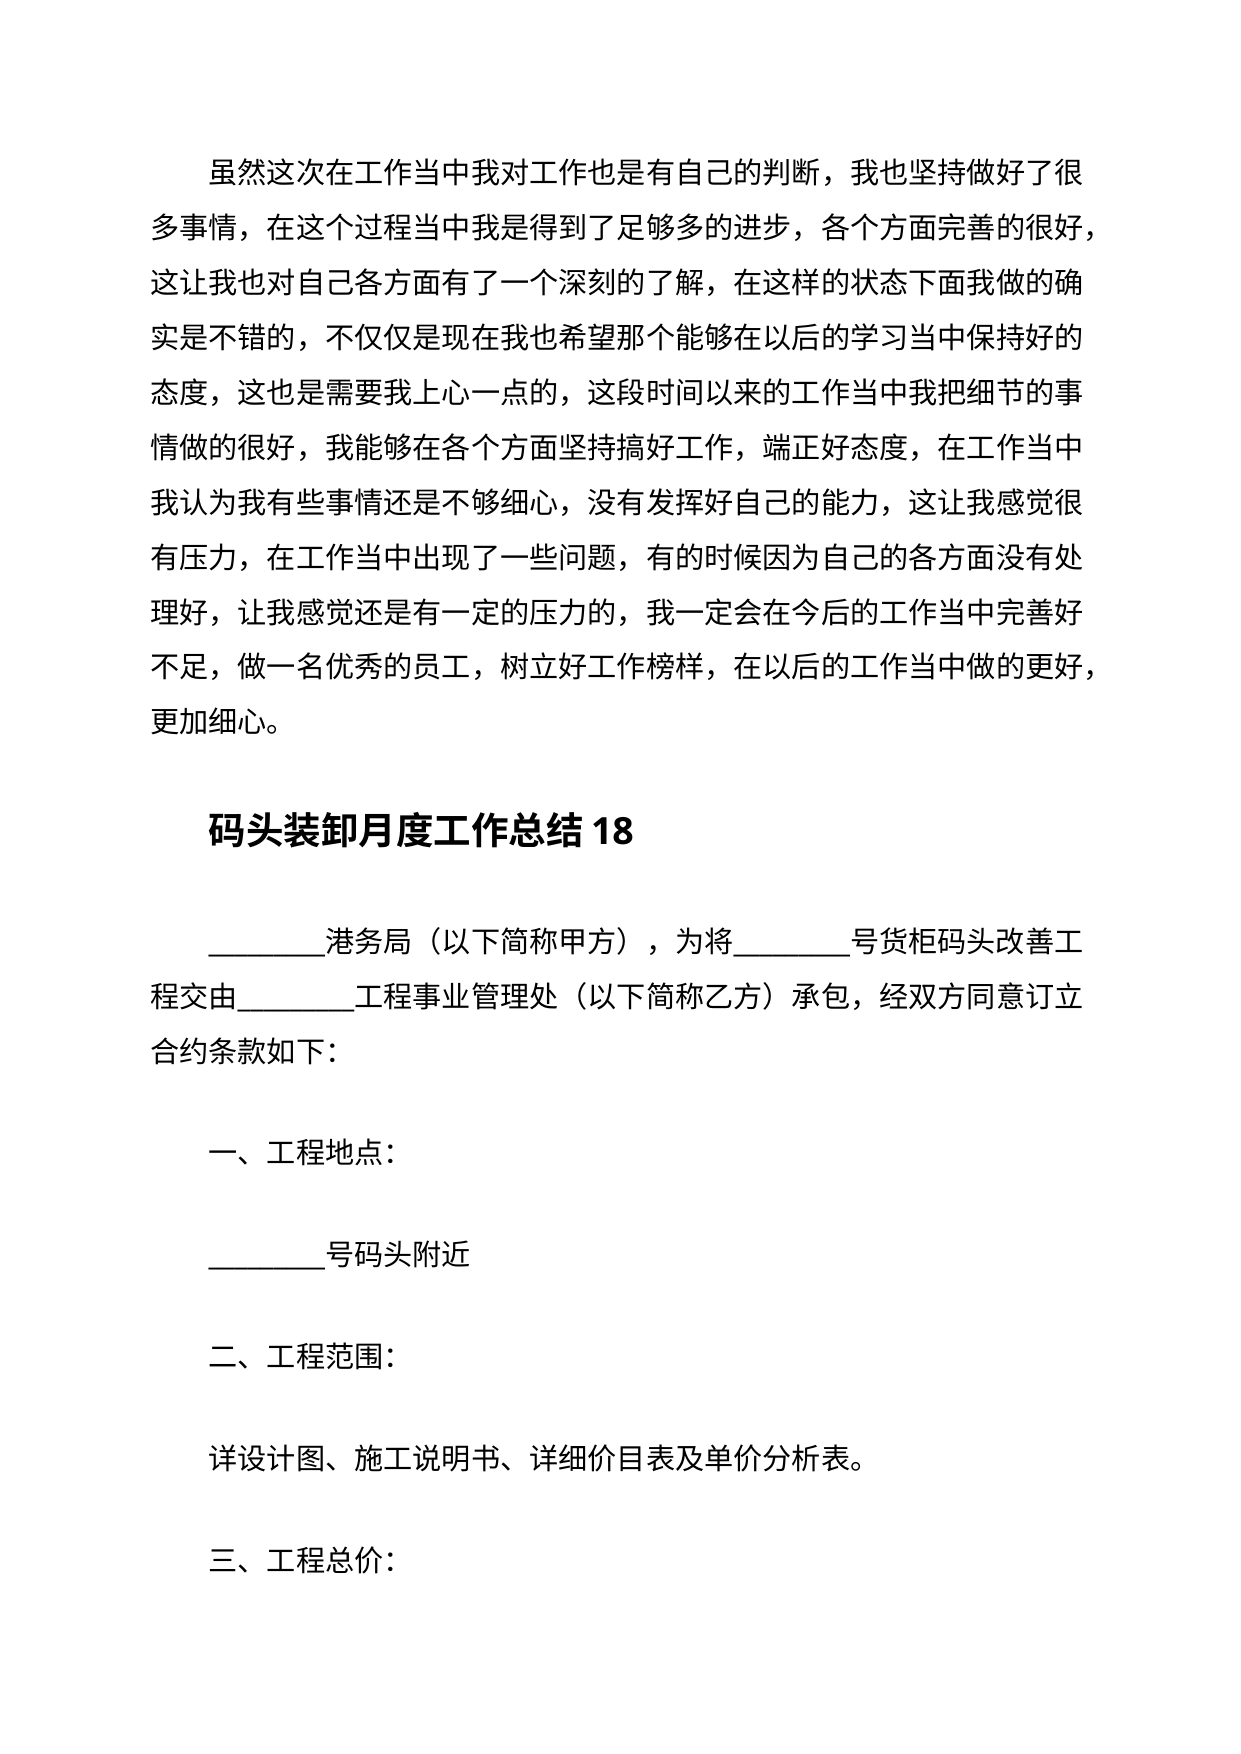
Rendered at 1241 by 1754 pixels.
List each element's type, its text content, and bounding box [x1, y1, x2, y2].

text 虽然这次在工作当中我对工作也是有自己的判断，我也坚持做好了很多事情，在这个过程当中我是得到了足够多的进步，各个方面完善的很好，这让我也对自己各方面有了一个深刻的了解，在这样的状态下面我做的确实是不错的，不仅仅是现在我也希望那个能够在以后的学习当中保持好的态度，这也是需要我上心一点的，这段时间以来的工作当中我把细节的事情做的很好，我能够在各个方面坚持搞好工作，端正好态度，在工作当中我认为我有些事情还是不够细心，没有发挥好自己的能力，这让我感觉很有压力，在工作当中出现了一些问题，有的时候因为自己的各方面没有处理好，让我感觉还是有一定的压力的，我一定会在今后的工作当中完善好不足，做一名优秀的员工，树立好工作榜样，在以后的工作当中做的更好，更加细心。 [150, 150, 1090, 741]
text 详设计图、施工说明书、详细价目表及单价分析表。 [150, 1436, 1090, 1478]
text 二、工程范围： [150, 1334, 1090, 1376]
text _________港务局（以下简称甲方），为将_________号货柜码头改善工程交由_________工程事业管理处（以下简称乙方）承包，经双方同意订立合约条款如下： [150, 918, 1090, 1071]
text _________号码头附近 [150, 1232, 1090, 1274]
text 三、工程总价： [150, 1537, 1090, 1580]
text 一、工程地点： [150, 1130, 1090, 1172]
text 码头装卸月度工作总结18 [150, 801, 1090, 855]
